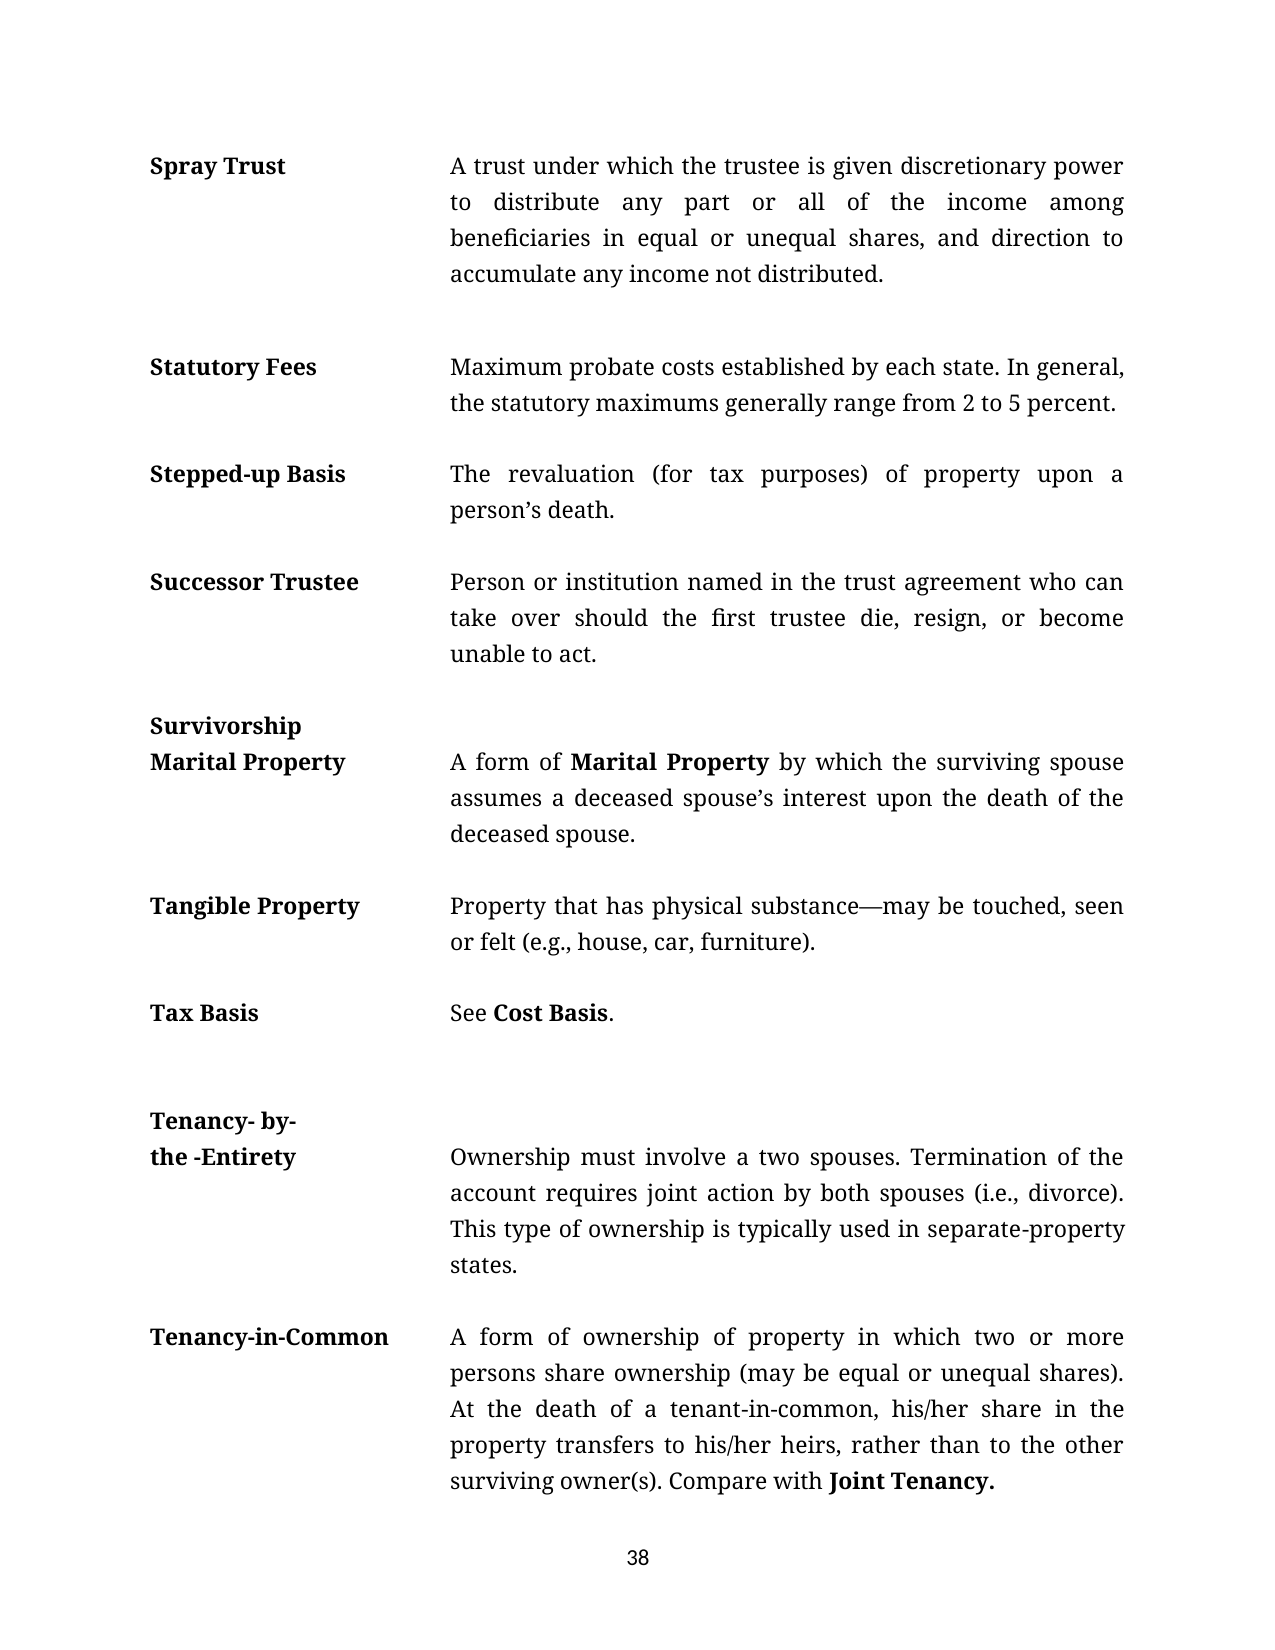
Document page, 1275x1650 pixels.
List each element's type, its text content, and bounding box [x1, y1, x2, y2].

text Tax Basis See Cost Basis. [150, 997, 1125, 1029]
text Statutory Fees Maximum probate costs established by each state. In general, the statutory maximums generally range from 2 to 5 percent. [150, 351, 1125, 418]
text Marital Property A form of Marital Property by which the surviving spouse assumes a deceased spouse’s interest upon the death of the deceased spouse. [150, 746, 1125, 849]
text Tangible Property Property that has physical substance—may be touched, seen or felt (e.g., house, car, furniture). [150, 889, 1125, 957]
text Tenancy-in-Common A form of ownership of property in which two or more persons share ownership (may be equal or unequal shares). At the death of a tenant-in-common, his/her share in the property transfers to his/her heirs, rather than to the other surviving owner(s). Compare with Joint Tenancy. [150, 1321, 1125, 1496]
text Spray Trust A trust under which the trustee is given discretionary power to distribute any part or all of the income among beneficiaries in equal or unequal shares, and direction to accumulate any income not distributed. [150, 150, 1125, 289]
text Successor Trustee Person or institution named in the trust agreement who can take over should the first trustee die, resign, or become unable to act. [150, 566, 1125, 669]
text Tenancy- by- [150, 1105, 1125, 1136]
text Survivorship [150, 710, 1125, 741]
text the -Entirety Ownership must involve a two spouses. Termination of the account requires joint action by both spouses (i.e., divorce). This type of ownership is typically used in separate-property states. [150, 1141, 1125, 1280]
text Stepped-up Basis The revaluation (for tax purposes) of property upon a person’s death. [150, 458, 1125, 526]
